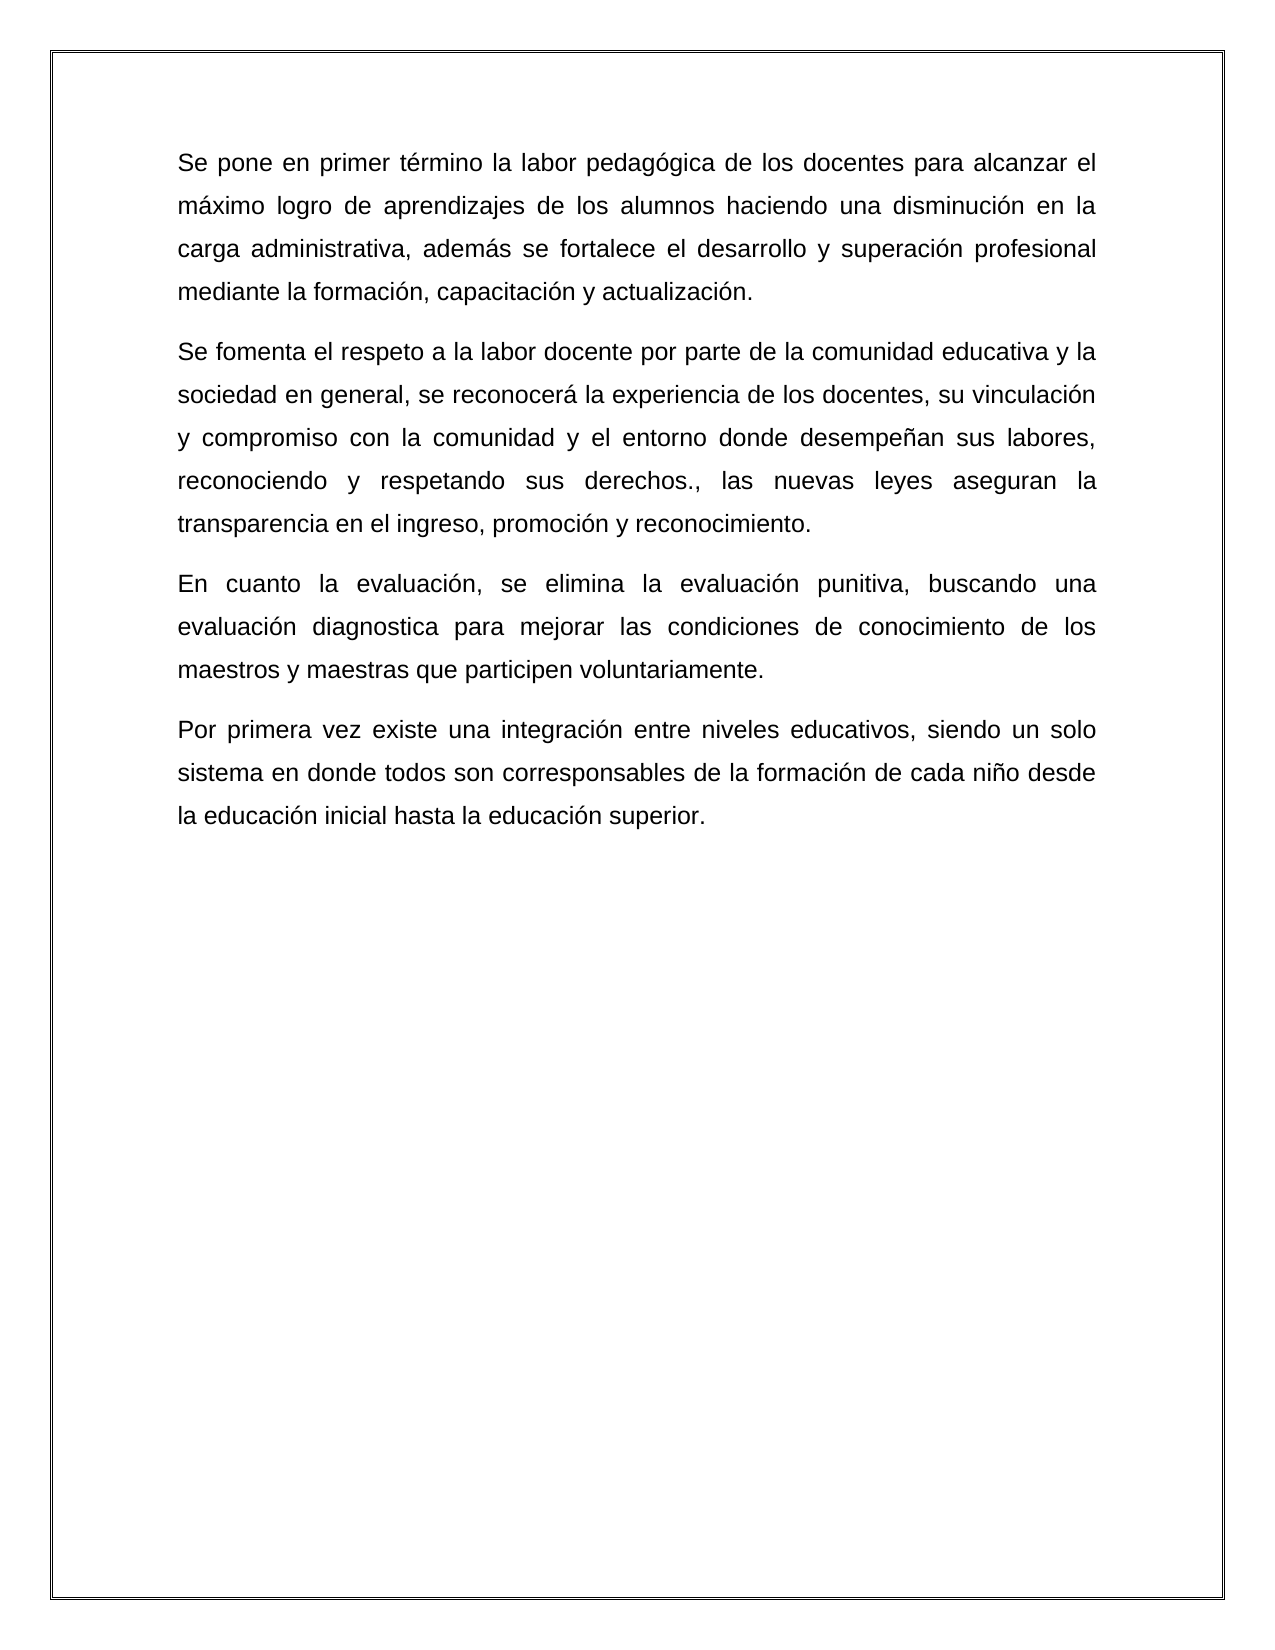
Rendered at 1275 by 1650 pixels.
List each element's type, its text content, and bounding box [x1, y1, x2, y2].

text Por primera vez existe una integración entre niveles educativos, siendo un solo sistema en donde todos son corresponsables de la formación de cada niño desde la educación inicial hasta la educación superior. [177, 715, 1098, 830]
text Se fomenta el respeto a la labor docente por parte de la comunidad educativa y la sociedad en general, se reconocerá la experiencia de los docentes, su vinculación y compromiso con la comunidad y el entorno donde desempeñan sus labores, reconociendo y respetando sus derechos., las nuevas leyes aseguran la transparencia en el ingreso, promoción y reconocimiento. [177, 337, 1098, 538]
text En cuanto la evaluación, se elimina la evaluación punitiva, buscando una evaluación diagnostica para mejorar las condiciones de conocimiento de los maestros y maestras que participen voluntariamente. [177, 569, 1098, 684]
text Se pone en primer término la labor pedagógica de los docentes para alcanzar el máximo logro de aprendizajes de los alumnos haciendo una disminución en la carga administrativa, además se fortalece el desarrollo y superación profesional mediante la formación, capacitación y actualización. [177, 148, 1098, 306]
